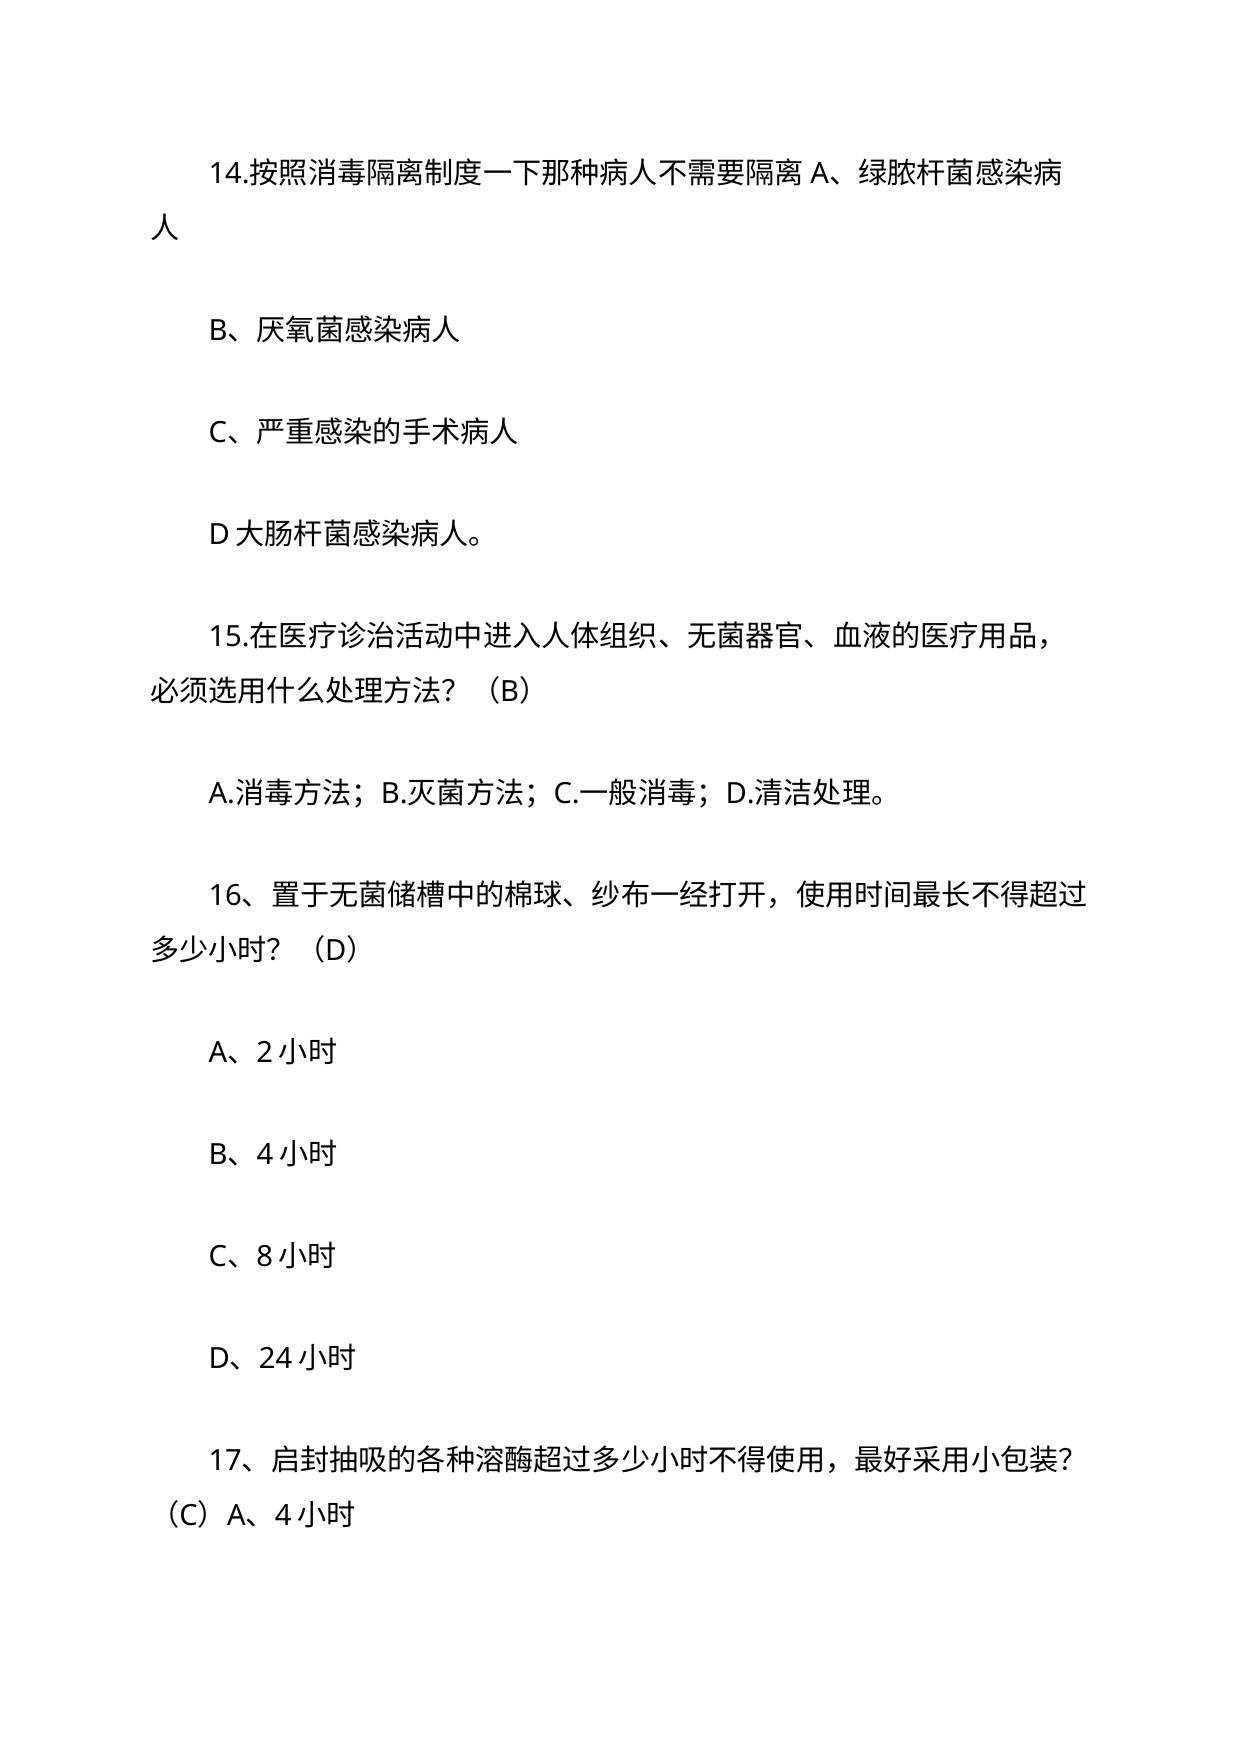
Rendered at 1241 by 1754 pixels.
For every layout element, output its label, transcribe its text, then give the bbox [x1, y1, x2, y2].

text A.消毒方法；B.灭菌方法；C.一般消毒；D.清洁处理。 [150, 770, 1090, 812]
text 17、启封抽吸的各种溶酶超过多少小时不得使用，最好采用小包装？（C）A、4小时 [150, 1437, 1090, 1534]
text C、严重感染的手术病人 [150, 409, 1090, 451]
text 16、置于无菌储槽中的棉球、纱布一经打开，使用时间最长不得超过多少小时？（D） [150, 872, 1090, 969]
text A、2小时 [150, 1029, 1090, 1071]
text 14.按照消毒隔离制度一下那种病人不需要隔离 A、绿脓杆菌感染病人 [150, 150, 1090, 247]
text 15.在医疗诊治活动中进入人体组织、无菌器官、血液的医疗用品，必须选用什么处理方法？（B） [150, 613, 1090, 710]
text B、4小时 [150, 1131, 1090, 1173]
text D、24小时 [150, 1334, 1090, 1377]
text C、8小时 [150, 1233, 1090, 1275]
text D大肠杆菌感染病人。 [150, 511, 1090, 553]
text B、厌氧菌感染病人 [150, 307, 1090, 349]
